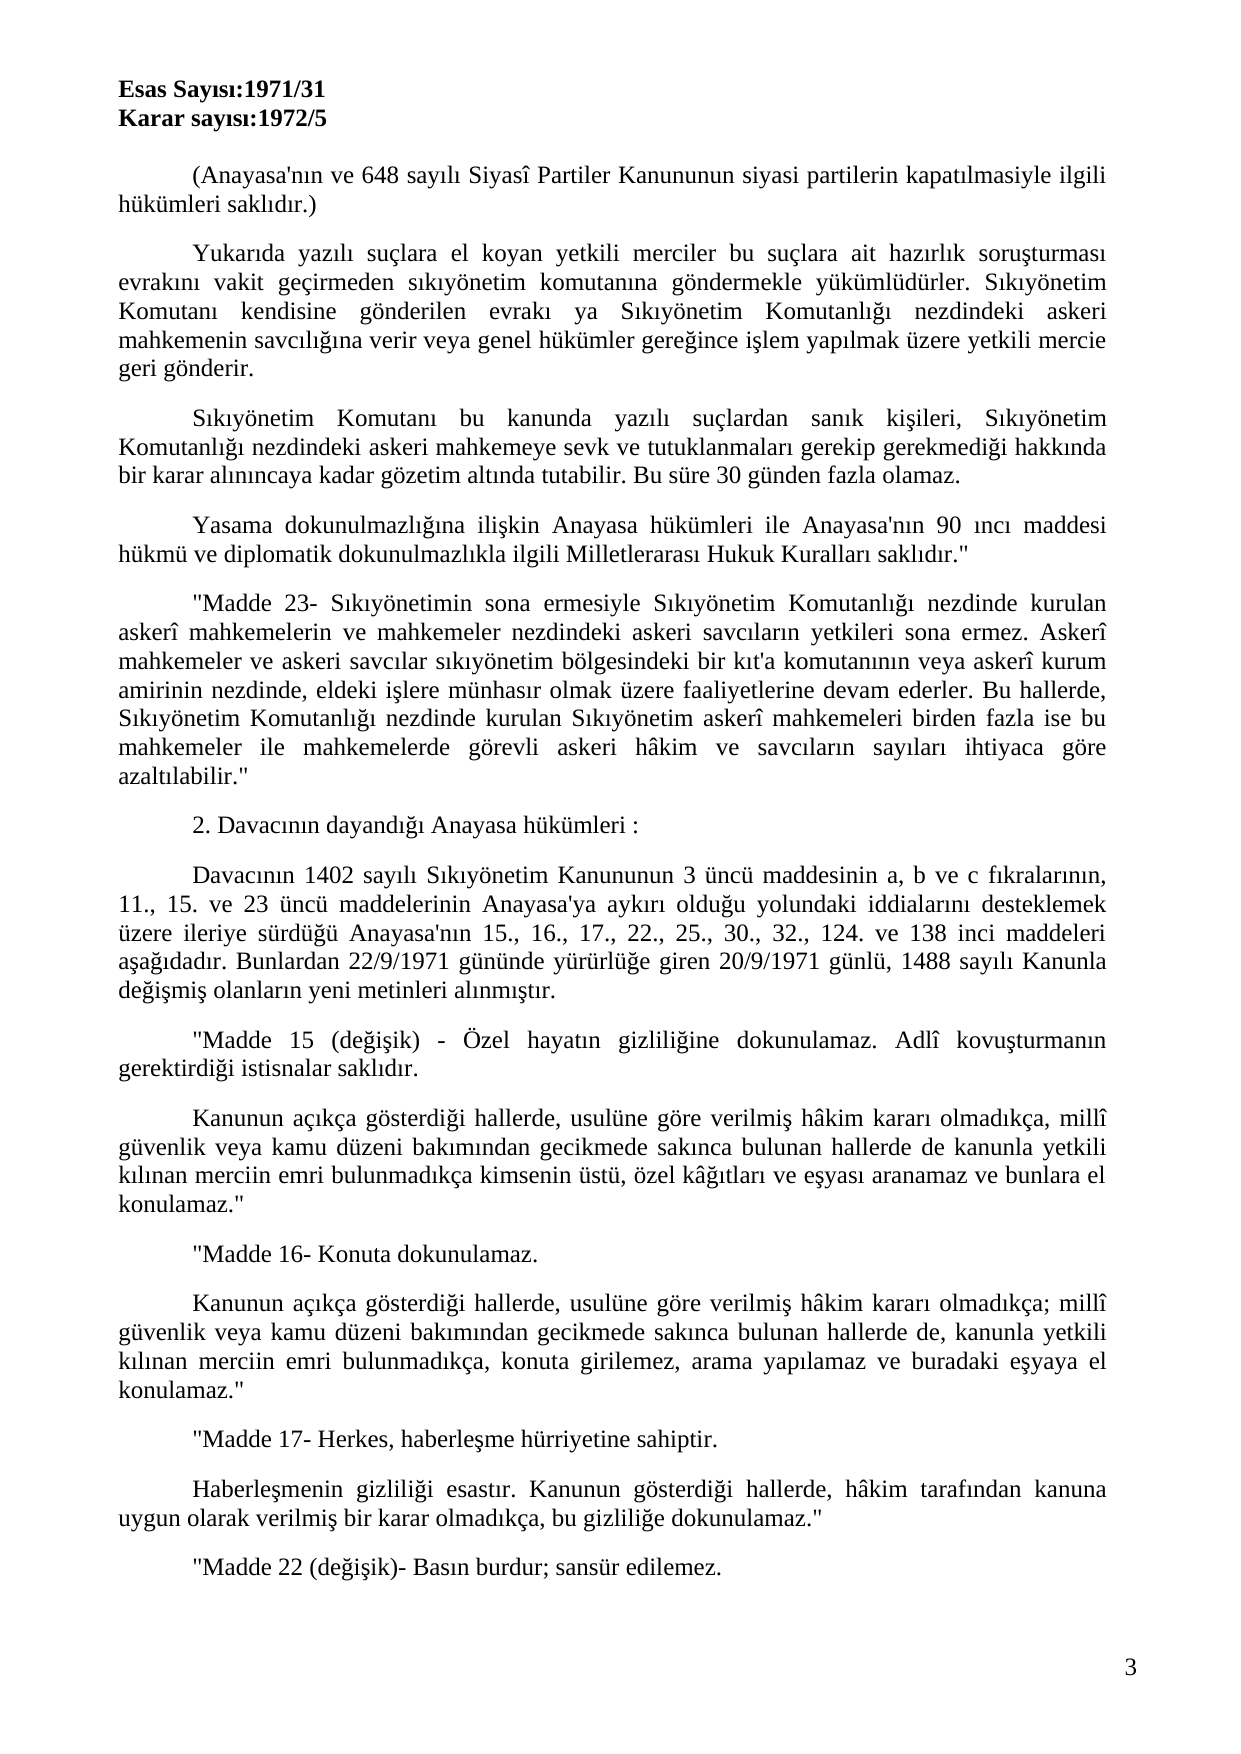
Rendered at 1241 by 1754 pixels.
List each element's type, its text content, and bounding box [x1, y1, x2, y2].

text "Madde 16- Konuta dokunulamaz. [118, 1239, 1107, 1268]
text "Madde 17- Herkes, haberleşme hürriyetine sahiptir. [118, 1424, 1107, 1453]
text Davacının 1402 sayılı Sıkıyönetim Kanununun 3 üncü maddesinin a, b ve c fıkralarının, 11., 15. ve 23 üncü maddelerinin Anayasa'ya aykırı olduğu yolundaki iddialarını desteklemek üzere ileriye sürdüğü Anayasa'nın 15., 16., 17., 22., 25., 30., 32., 124. ve 138 inci maddeleri aşağıdadır. Bunlardan 22/9/1971 gününde yürürlüğe giren 20/9/1971 günlü, 1488 sayılı Kanunla değişmiş olanların yeni metinleri alınmıştır. [118, 860, 1107, 1004]
text 2. Davacının dayandığı Anayasa hükümleri : [118, 811, 1107, 839]
text Yukarıda yazılı suçlara el koyan yetkili merciler bu suçlara ait hazırlık soruşturması evrakını vakit geçirmeden sıkıyönetim komutanına göndermekle yükümlüdürler. Sıkıyönetim Komutanı kendisine gönderilen evrakı ya Sıkıyönetim Komutanlığı nezdindeki askeri mahkemenin savcılığına verir veya genel hükümler gereğince işlem yapılmak üzere yetkili mercie geri gönderir. [118, 238, 1107, 382]
text Haberleşmenin gizliliği esastır. Kanunun gösterdiği hallerde, hâkim tarafından kanuna uygun olarak verilmiş bir karar olmadıkça, bu gizliliğe dokunulamaz." [118, 1474, 1107, 1531]
text "Madde 23- Sıkıyönetimin sona ermesiyle Sıkıyönetim Komutanlığı nezdinde kurulan askerî mahkemelerin ve mahkemeler nezdindeki askeri savcıların yetkileri sona ermez. Askerî mahkemeler ve askeri savcılar sıkıyönetim bölgesindeki bir kıt'a komutanının veya askerî kurum amirinin nezdinde, eldeki işlere münhasır olmak üzere faaliyetlerine devam ederler. Bu hallerde, Sıkıyönetim Komutanlığı nezdinde kurulan Sıkıyönetim askerî mahkemeleri birden fazla ise bu mahkemeler ile mahkemelerde görevli askeri hâkim ve savcıların sayıları ihtiyaca göre azaltılabilir." [118, 588, 1107, 790]
text Kanunun açıkça gösterdiği hallerde, usulüne göre verilmiş hâkim kararı olmadıkça; millî güvenlik veya kamu düzeni bakımından gecikmede sakınca bulunan hallerde de, kanunla yetkili kılınan merciin emri bulunmadıkça, konuta girilemez, arama yapılamaz ve buradaki eşyaya el konulamaz." [118, 1288, 1107, 1403]
text "Madde 22 (değişik)- Basın burdur; sansür edilemez. [118, 1552, 1107, 1581]
text Yasama dokunulmazlığına ilişkin Anayasa hükümleri ile Anayasa'nın 90 ıncı maddesi hükmü ve diplomatik dokunulmazlıkla ilgili Milletlerarası Hukuk Kuralları saklıdır." [118, 510, 1107, 568]
text "Madde 15 (değişik) - Özel hayatın gizliliğine dokunulamaz. Adlî kovuşturmanın gerektirdiği istisnalar saklıdır. [118, 1025, 1107, 1082]
text Kanunun açıkça gösterdiği hallerde, usulüne göre verilmiş hâkim kararı olmadıkça, millî güvenlik veya kamu düzeni bakımından gecikmede sakınca bulunan hallerde de kanunla yetkili kılınan merciin emri bulunmadıkça kimsenin üstü, özel kâğıtları ve eşyası aranamaz ve bunlara el konulamaz." [118, 1103, 1107, 1218]
text Sıkıyönetim Komutanı bu kanunda yazılı suçlardan sanık kişileri, Sıkıyönetim Komutanlığı nezdindeki askeri mahkemeye sevk ve tutuklanmaları gerekip gerekmediği hakkında bir karar alınıncaya kadar gözetim altında tutabilir. Bu süre 30 günden fazla olamaz. [118, 403, 1107, 489]
text (Anayasa'nın ve 648 sayılı Siyasî Partiler Kanununun siyasi partilerin kapatılmasiyle ilgili hükümleri saklıdır.) [118, 160, 1107, 218]
